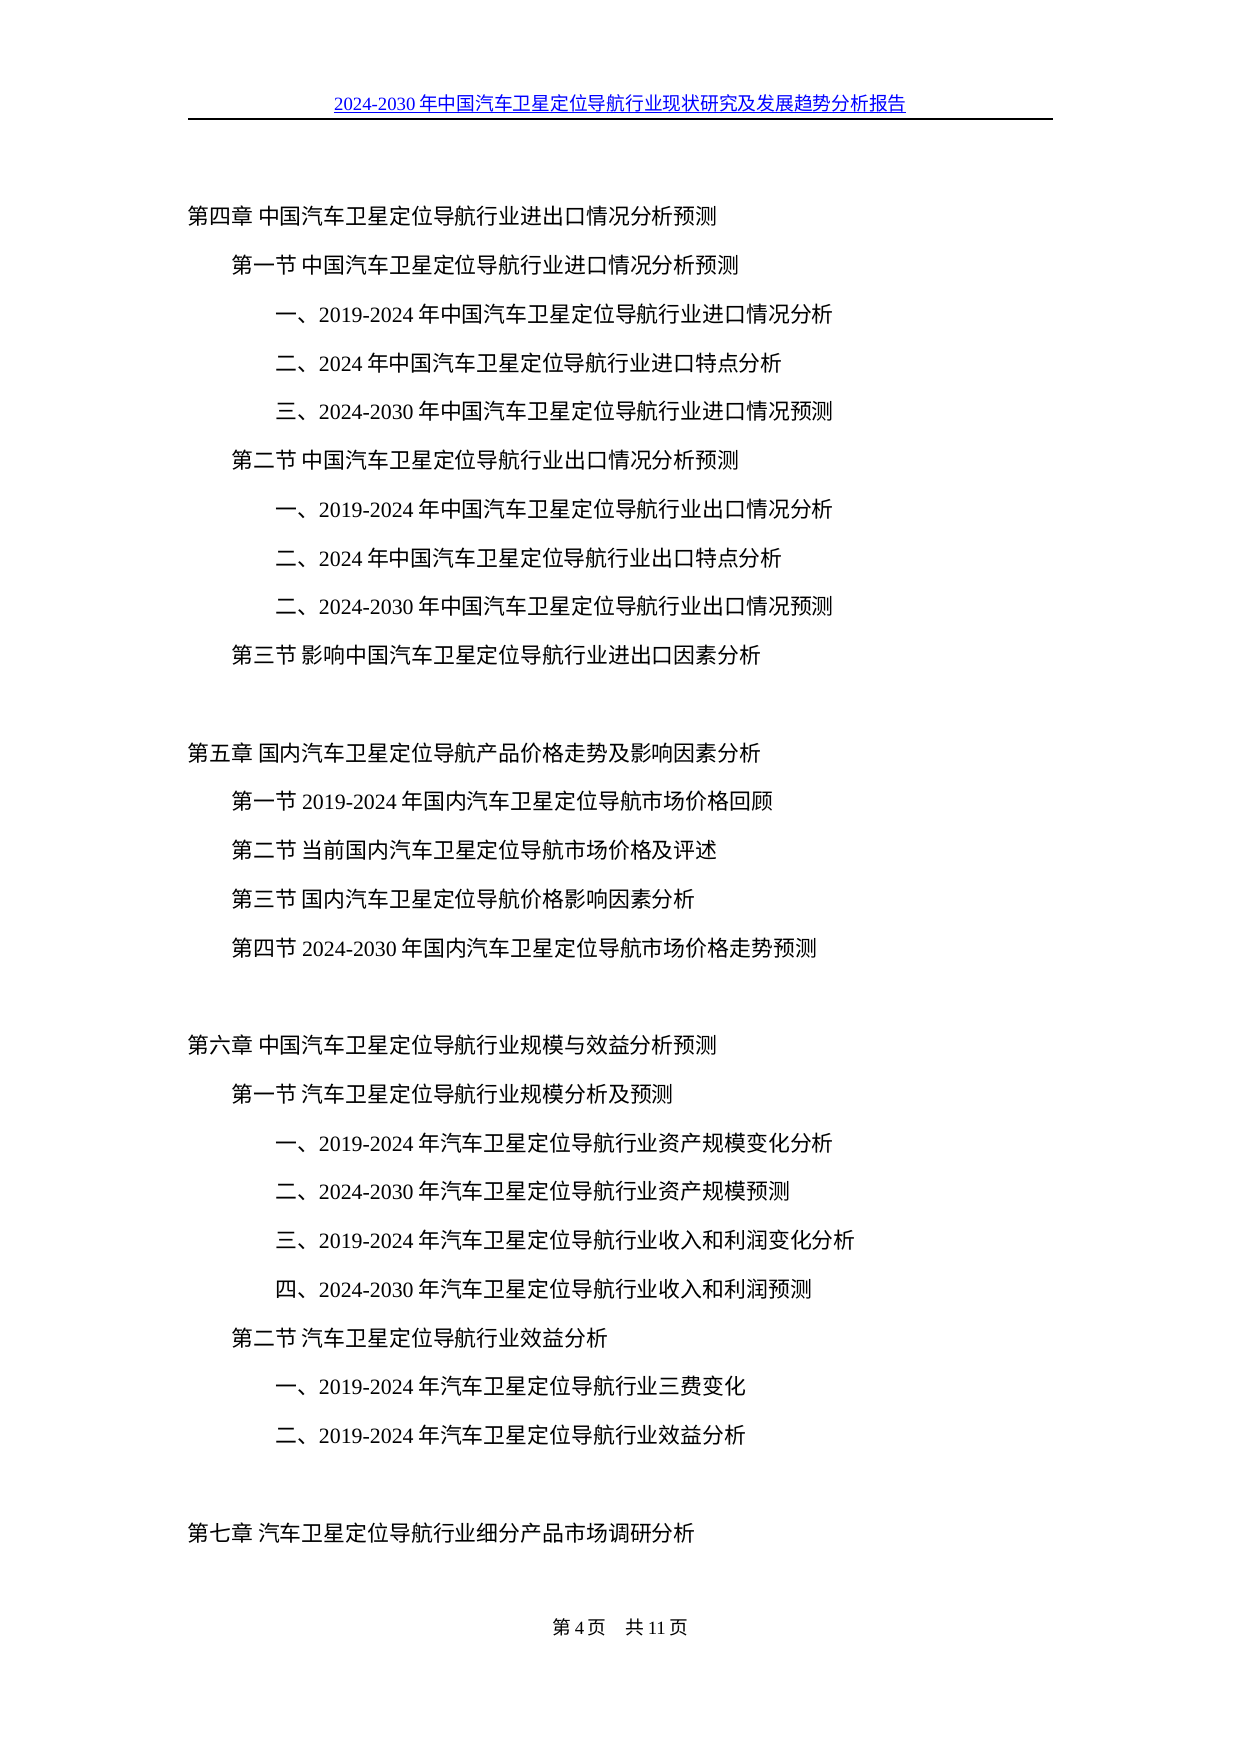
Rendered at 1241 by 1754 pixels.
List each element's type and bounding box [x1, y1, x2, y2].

text [187, 150, 1053, 1548]
